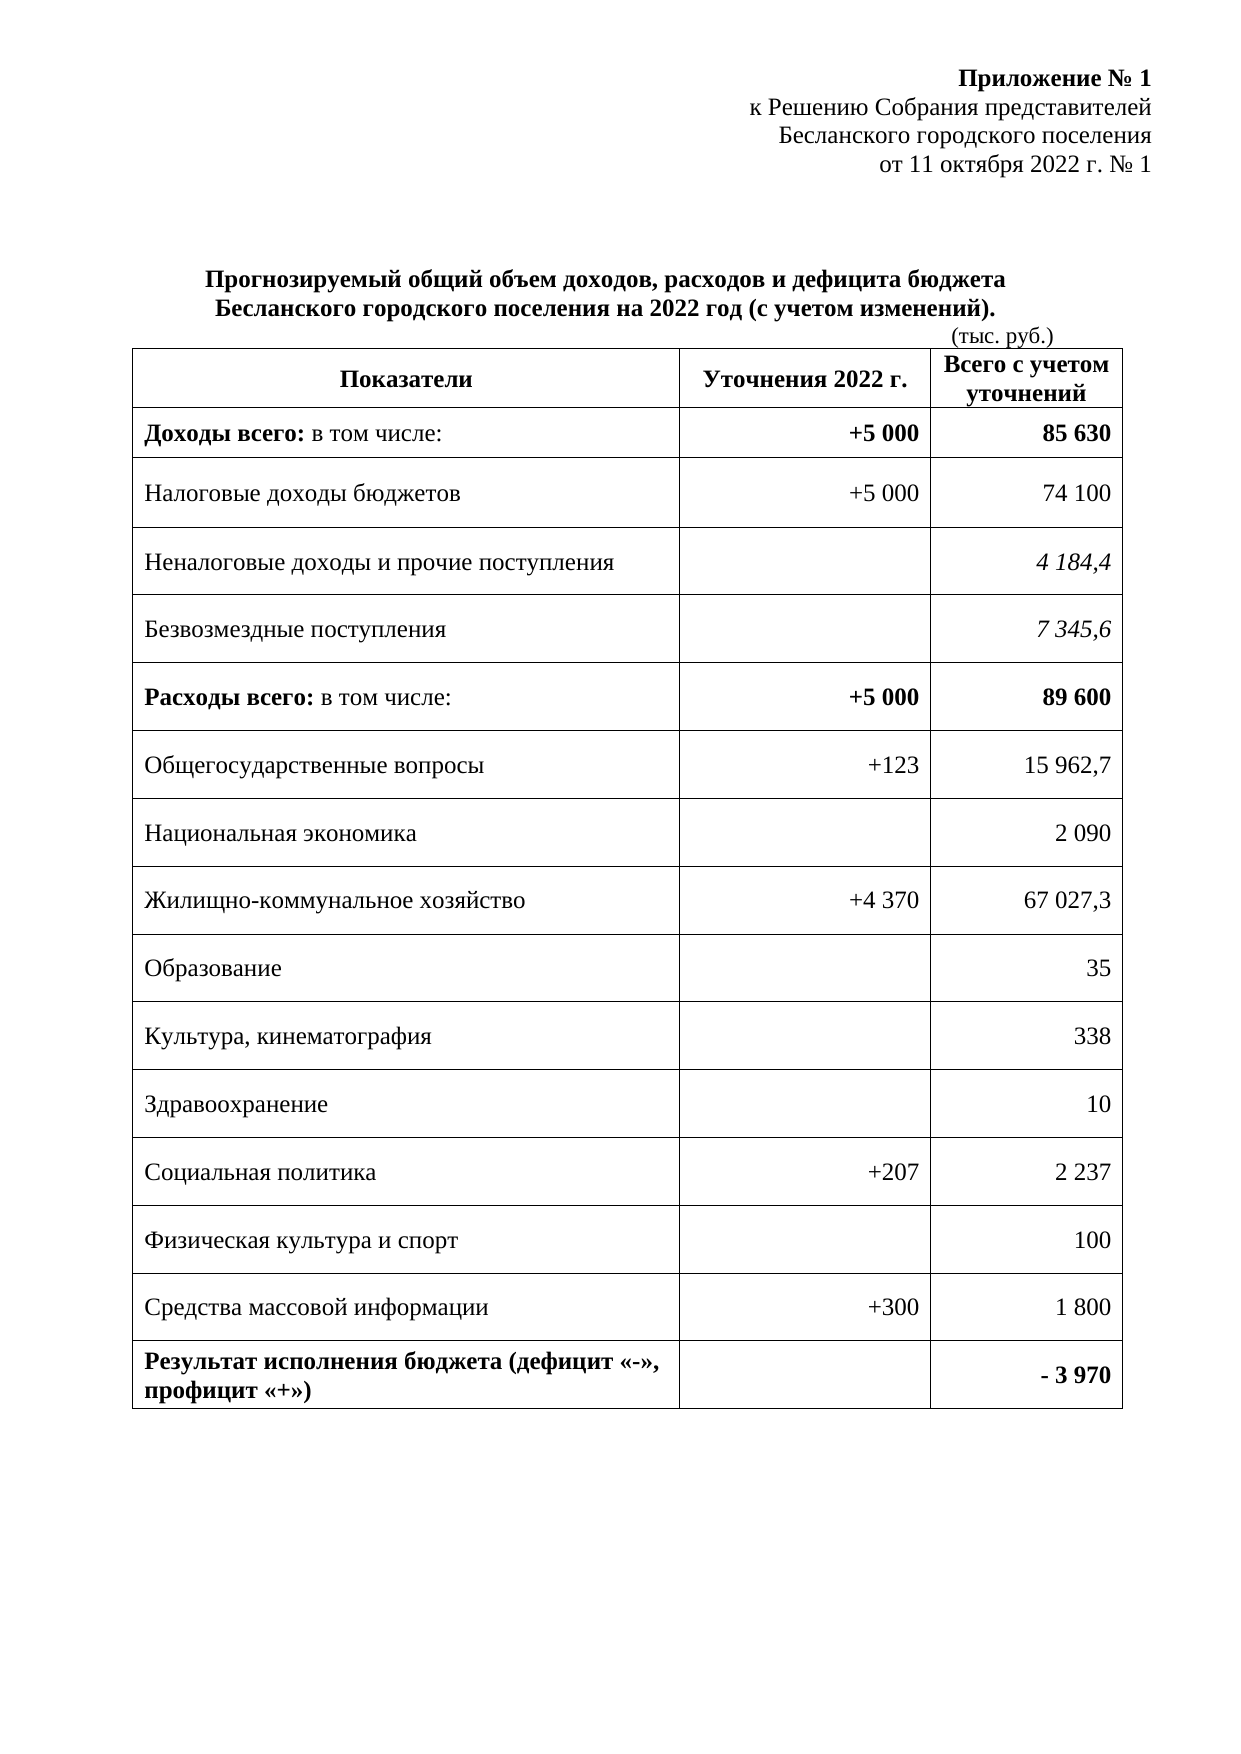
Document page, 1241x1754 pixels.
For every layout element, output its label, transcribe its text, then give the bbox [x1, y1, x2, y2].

table_cell 35 [931, 935, 1122, 1001]
text Бесланского городского поселения на 2022 год (с учетом изменений). [59, 293, 1152, 322]
table_cell +4 370 [680, 867, 930, 933]
table_cell [680, 1070, 930, 1137]
text Бесланского городского поселения [59, 121, 1152, 149]
table_cell Здравоохранение [133, 1070, 679, 1137]
table_cell - 3 970 [931, 1341, 1122, 1408]
text к Решению Собрания представителей [59, 92, 1152, 121]
table_cell +5 000 [680, 458, 930, 527]
table_cell 7 345,6 [931, 595, 1122, 662]
table_cell 67 027,3 [931, 867, 1122, 933]
table_cell [680, 799, 930, 866]
table_cell Налоговые доходы бюджетов [133, 458, 679, 527]
table_cell Социальная политика [133, 1138, 679, 1205]
table_cell 15 962,7 [931, 731, 1122, 798]
table_cell 74 100 [931, 458, 1122, 527]
table_cell Жилищно-коммунальное хозяйство [133, 867, 679, 933]
table_cell Расходы всего: в том числе: [133, 663, 679, 730]
table_cell [680, 1341, 930, 1408]
table_cell [680, 528, 930, 594]
table_cell 2 090 [931, 799, 1122, 866]
table_header Показатели [133, 349, 679, 407]
table_header Всего с учетом уточнений [931, 349, 1122, 407]
table_header Уточнения 2022 г. [680, 349, 930, 407]
table_cell [680, 595, 930, 662]
table_cell 10 [931, 1070, 1122, 1137]
table_cell Неналоговые доходы и прочие поступления [133, 528, 679, 594]
table_cell Национальная экономика [133, 799, 679, 866]
text от 11 октября 2022 г. № 1 [59, 149, 1152, 178]
table_cell [680, 1002, 930, 1069]
table_cell Средства массовой информации [133, 1274, 679, 1340]
text (тыс. руб.) [59, 322, 1152, 348]
table_cell 89 600 [931, 663, 1122, 730]
table_cell Физическая культура и спорт [133, 1206, 679, 1272]
table_cell 338 [931, 1002, 1122, 1069]
table_cell [680, 935, 930, 1001]
table_cell Образование [133, 935, 679, 1001]
table_cell 2 237 [931, 1138, 1122, 1205]
table_cell [680, 1206, 930, 1272]
table_cell +300 [680, 1274, 930, 1340]
table_cell +207 [680, 1138, 930, 1205]
table_cell +5 000 [680, 663, 930, 730]
table_cell 4 184,4 [931, 528, 1122, 594]
table_cell +123 [680, 731, 930, 798]
table_cell 85 630 [931, 408, 1122, 457]
text Приложение № 1 [59, 63, 1152, 92]
table_cell 100 [931, 1206, 1122, 1272]
table_cell +5 000 [680, 408, 930, 457]
table_cell Общегосударственные вопросы [133, 731, 679, 798]
table_cell Культура, кинематография [133, 1002, 679, 1069]
text Прогнозируемый общий объем доходов, расходов и дефицита бюджета [59, 264, 1152, 293]
table_cell 1 800 [931, 1274, 1122, 1340]
table_cell Доходы всего: в том числе: [133, 408, 679, 457]
table_cell Результат исполнения бюджета (дефицит «-», профицит «+») [133, 1341, 679, 1408]
table_cell Безвозмездные поступления [133, 595, 679, 662]
